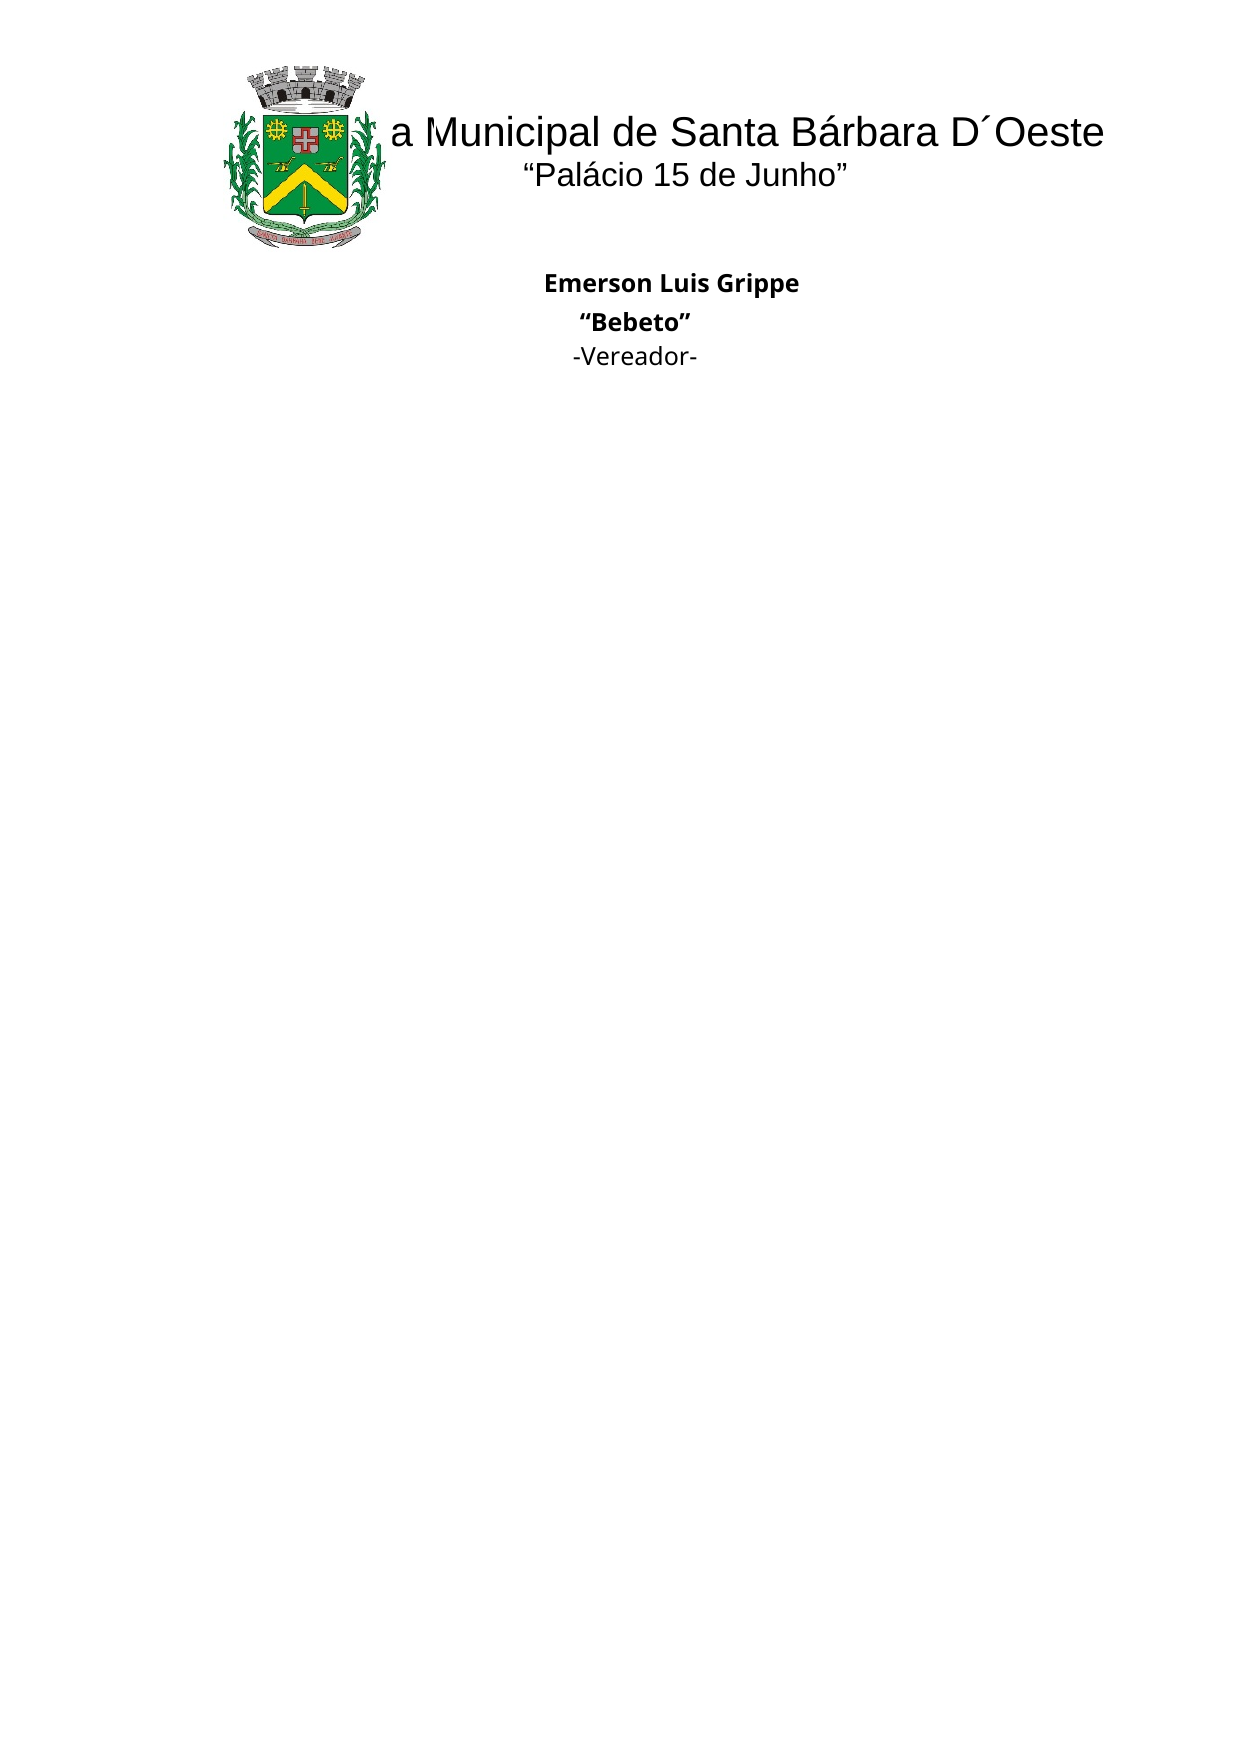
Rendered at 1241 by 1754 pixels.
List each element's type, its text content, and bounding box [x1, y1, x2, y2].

text -Vereador- [177, 339, 1093, 373]
text “Bebeto” [177, 305, 1093, 339]
picture [223, 66, 393, 255]
text Emerson Luis Grippe [177, 266, 1093, 300]
